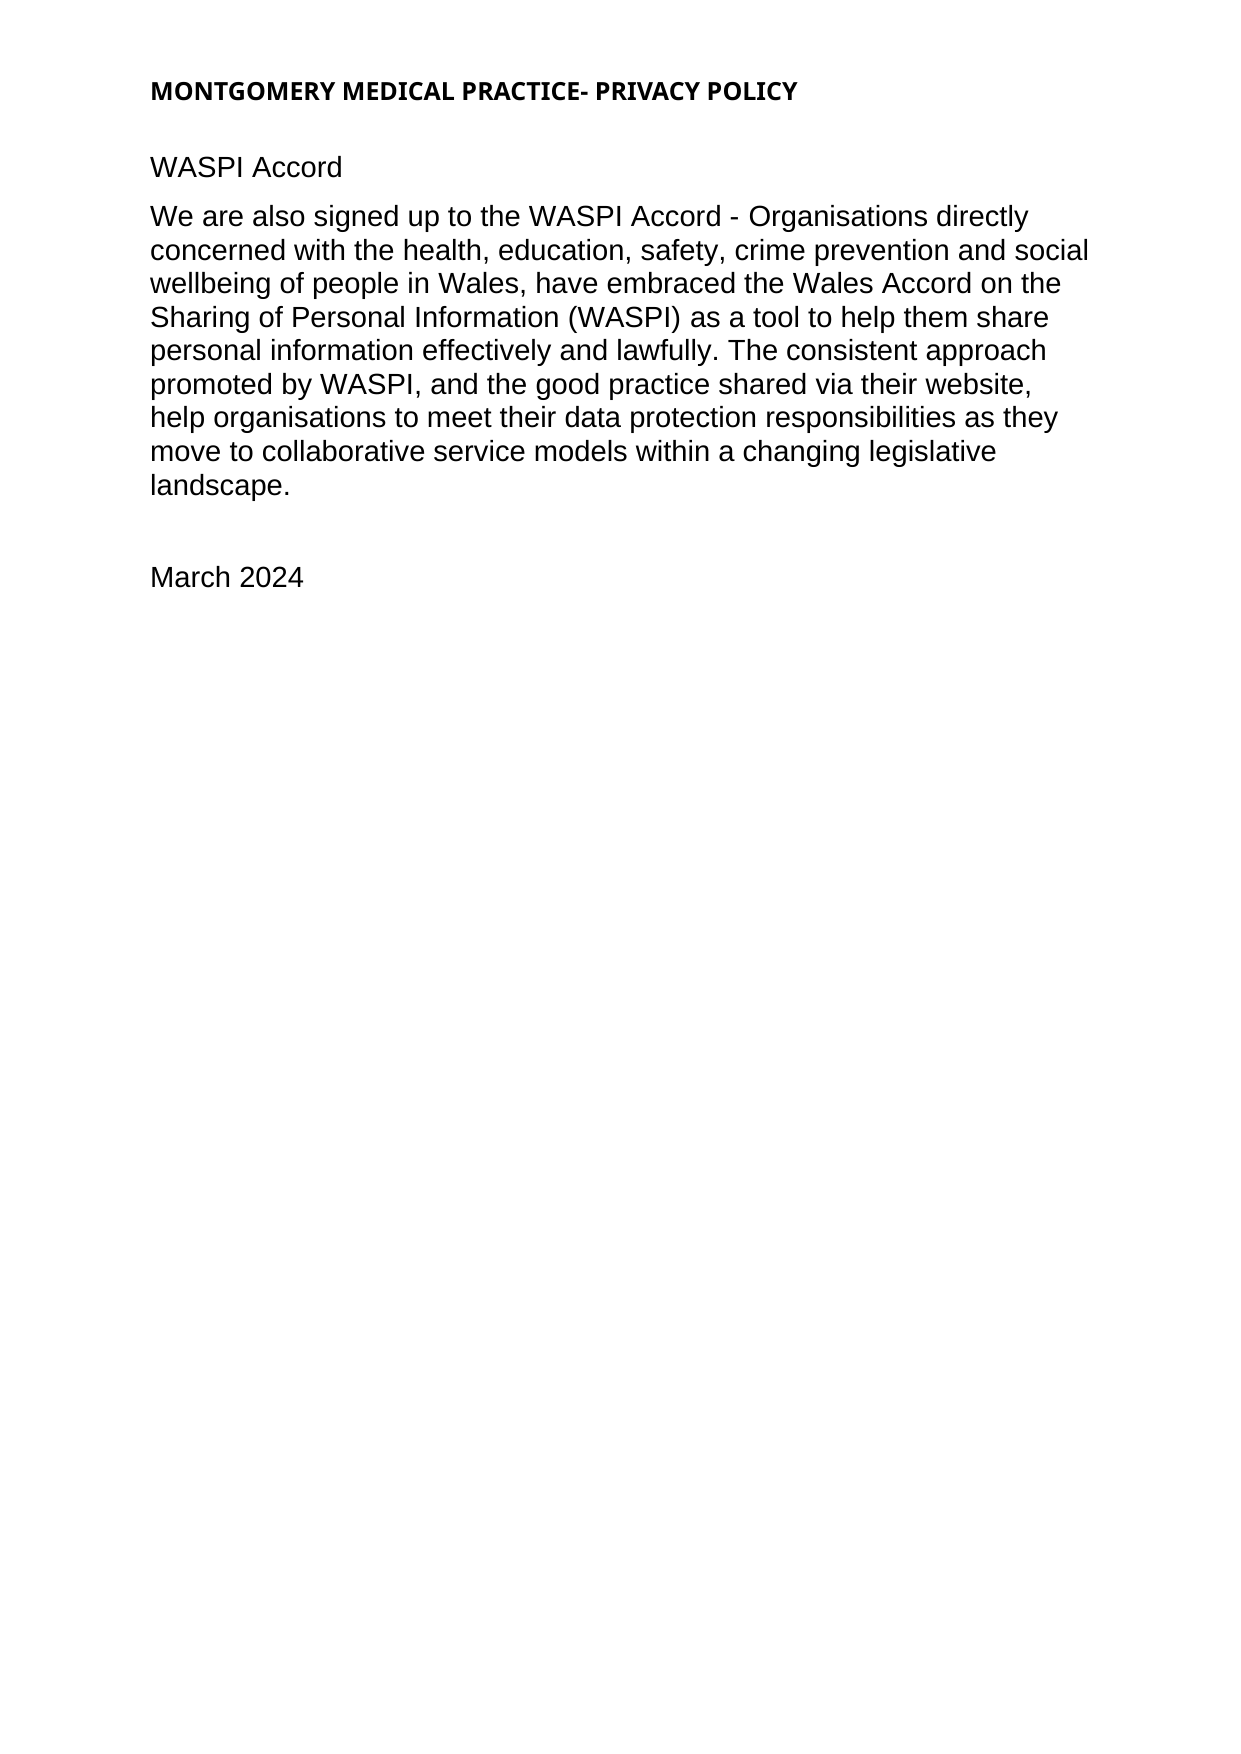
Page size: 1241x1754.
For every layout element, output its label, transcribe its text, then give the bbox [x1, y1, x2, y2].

text March 2024 [150, 559, 1090, 593]
text WASPI Accord [150, 150, 1090, 183]
text We are also signed up to the WASPI Accord - Organisations directly concerned with the health, education, safety, crime prevention and social wellbeing of people in Wales, have embraced the Wales Accord on the Sharing of Personal Information (WASPI) as a tool to help them share personal information effectively and lawfully. The consistent approach promoted by WASPI, and the good practice shared via their website, help organisations to meet their data protection responsibilities as they move to collaborative service models within a changing legislative landscape. [150, 199, 1090, 501]
